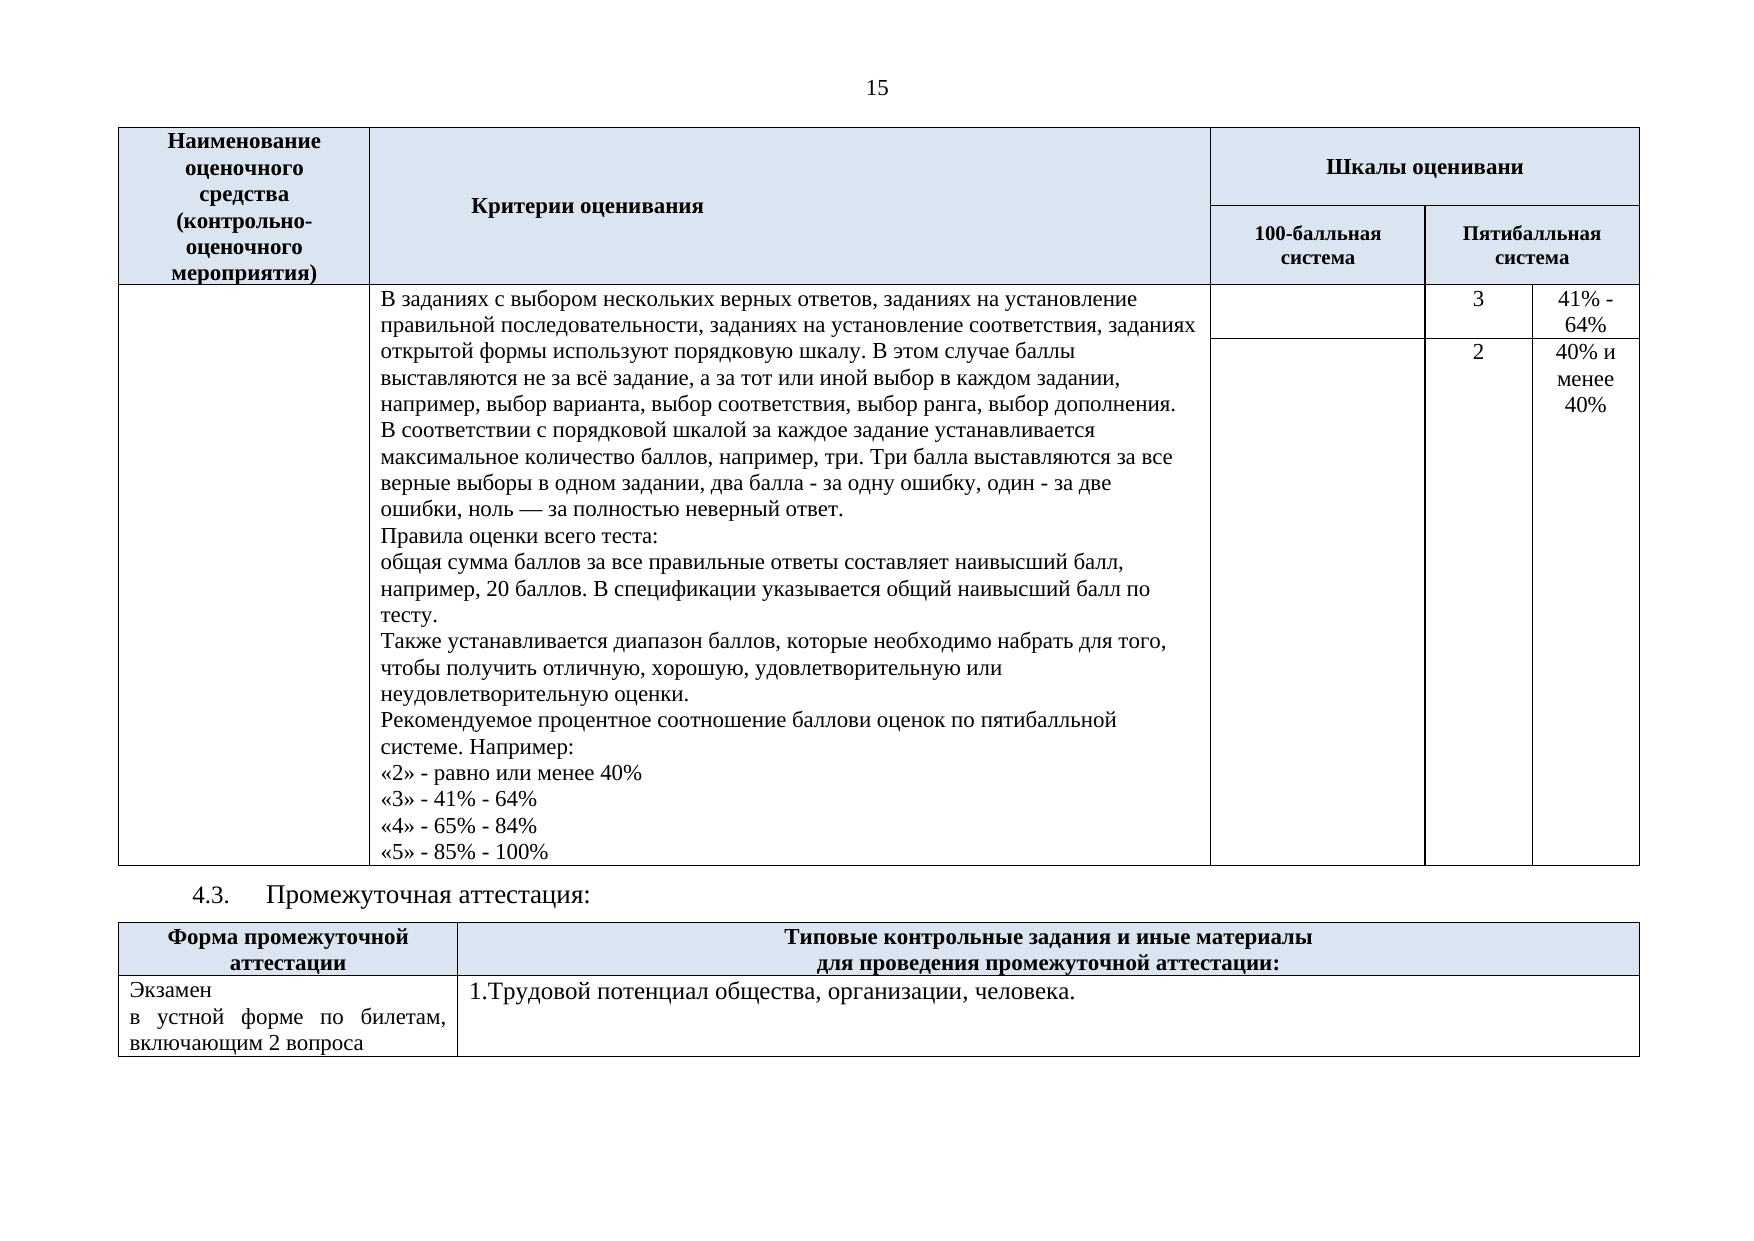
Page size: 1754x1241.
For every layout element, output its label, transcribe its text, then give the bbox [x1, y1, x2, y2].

table_cell 3 [1426, 285, 1532, 337]
table_header Форма промежуточной аттестации [119, 923, 457, 975]
table_cell [1211, 339, 1424, 864]
table_cell 100-балльная система [1211, 206, 1424, 284]
table_cell 40% и менее 40% [1533, 339, 1639, 864]
table_header Шкалы оценивани [1211, 128, 1639, 205]
table_cell Пятибалльная система [1426, 206, 1639, 284]
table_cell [119, 976, 457, 1056]
table_cell 41% - 64% [1533, 285, 1639, 337]
table_cell [1211, 285, 1424, 337]
table_header Наименование оценочного средства (контрольно-оценочного мероприятия) [119, 128, 369, 284]
table_header Типовые контрольные задания и иные материалы для проведения промежуточной аттестации: [458, 923, 1639, 975]
table_cell 2 [1426, 339, 1532, 864]
subtitle Промежуточная аттестация: [192, 878, 1636, 909]
table_header Критерии оценивания [370, 128, 1210, 284]
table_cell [458, 976, 1639, 1056]
